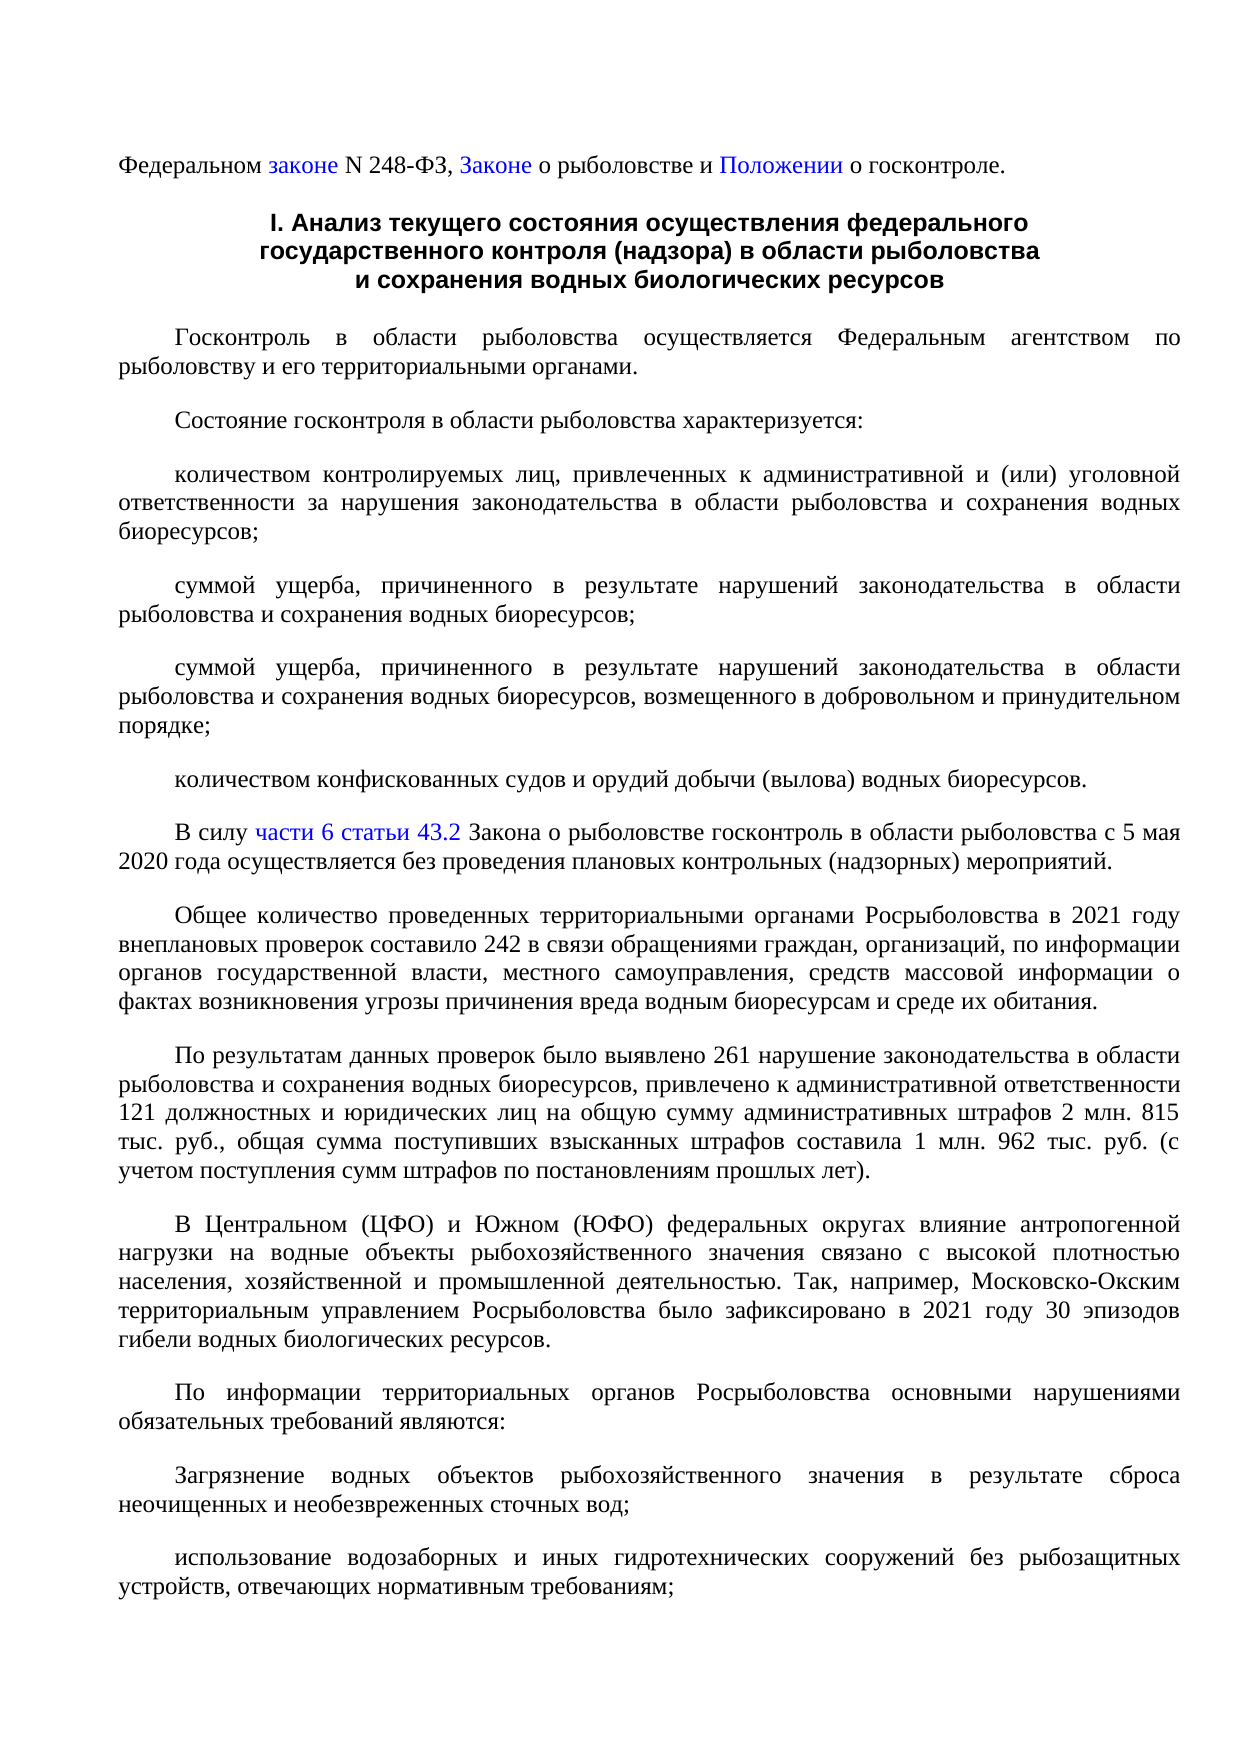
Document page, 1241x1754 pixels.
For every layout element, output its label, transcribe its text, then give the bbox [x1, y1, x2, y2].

text количеством контролируемых лиц, привлеченных к административной и (или) уголовной ответственности за нарушения законодательства в области рыболовства и сохранения водных биоресурсов; [118, 459, 1181, 545]
text В Центральном (ЦФО) и Южном (ЮФО) федеральных округах влияние антропогенной нагрузки на водные объекты рыбохозяйственного значения связано с высокой плотностью населения, хозяйственной и промышленной деятельностью. Так, например, Московско-Окским территориальным управлением Росрыболовства было зафиксировано в 2021 году 30 эпизодов гибели водных биологических ресурсов. [118, 1209, 1181, 1352]
text По информации территориальных органов Росрыболовства основными нарушениями обязательных требований являются: [118, 1377, 1181, 1435]
title государственного контроля (надзора) в области рыболовства [118, 236, 1181, 265]
text Общее количество проведенных территориальными органами Росрыболовства в 2021 году внеплановых проверок составило 242 в связи обращениями граждан, организаций, по информации органов государственной власти, местного самоуправления, средств массовой информации о фактах возникновения угрозы причинения вреда водным биоресурсам и среде их обитания. [118, 900, 1181, 1015]
text количеством конфискованных судов и орудий добычи (вылова) водных биоресурсов. [118, 764, 1181, 792]
title I. Анализ текущего состояния осуществления федерального [118, 207, 1181, 236]
text использование водозаборных и иных гидротехнических сооружений без рыбозащитных устройств, отвечающих нормативным требованиям; [118, 1542, 1181, 1600]
text В силу части 6 статьи 43.2 Закона о рыболовстве госконтроль в области рыболовства с 5 мая 2020 года осуществляется без проведения плановых контрольных (надзорных) мероприятий. [118, 817, 1181, 875]
text суммой ущерба, причиненного в результате нарушений законодательства в области рыболовства и сохранения водных биоресурсов, возмещенного в добровольном и принудительном порядке; [118, 652, 1181, 739]
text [118, 150, 1181, 179]
text Загрязнение водных объектов рыбохозяйственного значения в результате сброса неочищенных и необезвреженных сточных вод; [118, 1460, 1181, 1517]
title и сохранения водных биологических ресурсов [118, 265, 1181, 294]
text По результатам данных проверок было выявлено 261 нарушение законодательства в области рыболовства и сохранения водных биоресурсов, привлечено к административной ответственности 121 должностных и юридических лиц на общую сумму административных штрафов 2 млн. 815 тыс. руб., общая сумма поступивших взысканных штрафов составила 1 млн. 962 тыс. руб. (с учетом поступления сумм штрафов по постановлениям прошлых лет). [118, 1040, 1181, 1184]
text Состояние госконтроля в области рыболовства характеризуется: [118, 405, 1181, 434]
text суммой ущерба, причиненного в результате нарушений законодательства в области рыболовства и сохранения водных биоресурсов; [118, 570, 1181, 627]
text Госконтроль в области рыболовства осуществляется Федеральным агентством по рыболовству и его территориальными органами. [118, 322, 1181, 380]
